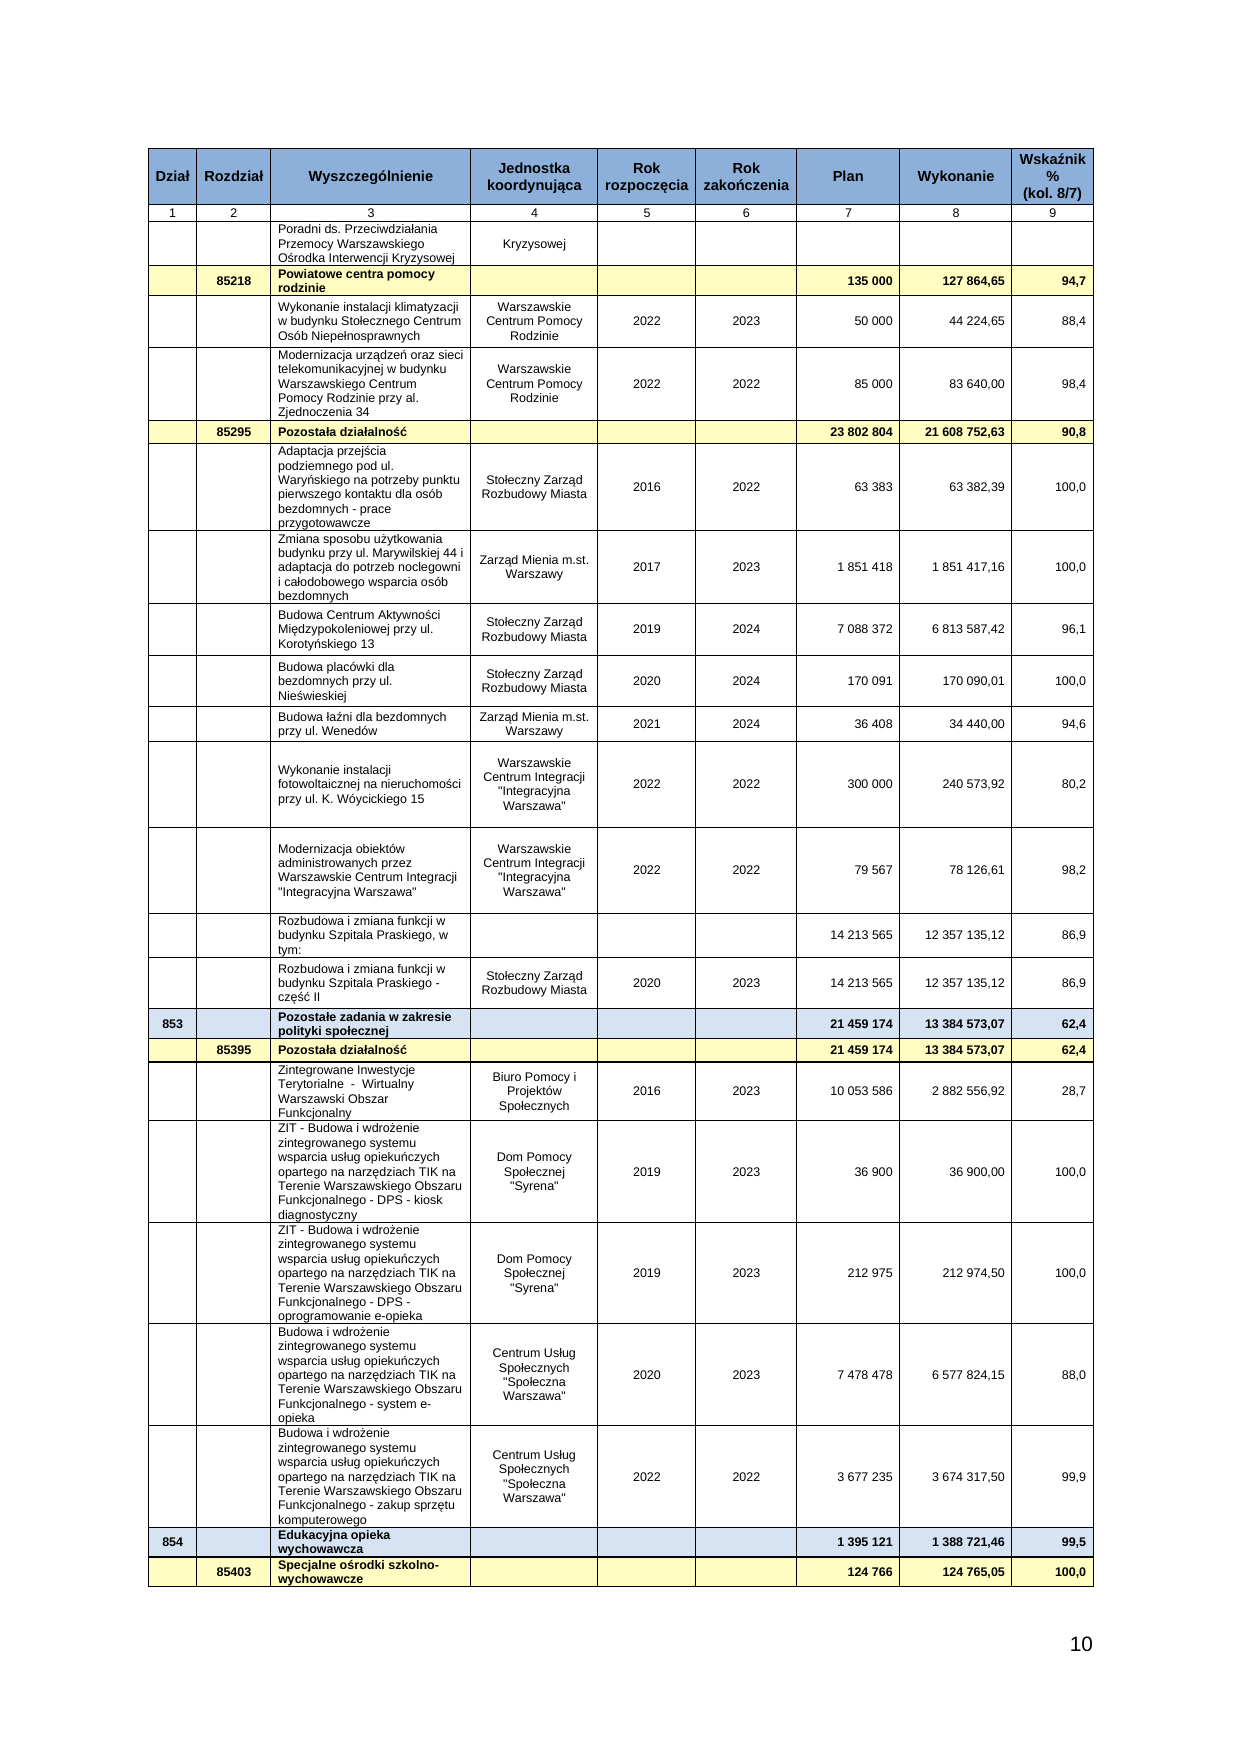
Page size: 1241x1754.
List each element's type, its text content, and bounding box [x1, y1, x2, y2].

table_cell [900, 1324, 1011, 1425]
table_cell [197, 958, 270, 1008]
table_header Plan [797, 149, 899, 204]
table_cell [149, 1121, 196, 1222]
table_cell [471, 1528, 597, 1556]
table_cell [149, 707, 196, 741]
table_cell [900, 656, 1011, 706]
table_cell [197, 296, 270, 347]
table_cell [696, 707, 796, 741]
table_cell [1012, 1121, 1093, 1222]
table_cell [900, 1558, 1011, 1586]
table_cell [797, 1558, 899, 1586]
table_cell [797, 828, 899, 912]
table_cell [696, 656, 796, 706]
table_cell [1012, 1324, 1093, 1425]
table_header Rok rozpoczęcia [598, 149, 695, 204]
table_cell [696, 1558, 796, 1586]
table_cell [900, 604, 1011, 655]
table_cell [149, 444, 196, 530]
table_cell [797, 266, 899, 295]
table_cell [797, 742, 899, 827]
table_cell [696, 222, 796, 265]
table_header Rok zakończenia [696, 149, 796, 204]
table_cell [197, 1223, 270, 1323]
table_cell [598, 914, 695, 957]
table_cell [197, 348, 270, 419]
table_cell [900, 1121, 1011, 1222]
table_header Jednostka koordynująca [471, 149, 597, 204]
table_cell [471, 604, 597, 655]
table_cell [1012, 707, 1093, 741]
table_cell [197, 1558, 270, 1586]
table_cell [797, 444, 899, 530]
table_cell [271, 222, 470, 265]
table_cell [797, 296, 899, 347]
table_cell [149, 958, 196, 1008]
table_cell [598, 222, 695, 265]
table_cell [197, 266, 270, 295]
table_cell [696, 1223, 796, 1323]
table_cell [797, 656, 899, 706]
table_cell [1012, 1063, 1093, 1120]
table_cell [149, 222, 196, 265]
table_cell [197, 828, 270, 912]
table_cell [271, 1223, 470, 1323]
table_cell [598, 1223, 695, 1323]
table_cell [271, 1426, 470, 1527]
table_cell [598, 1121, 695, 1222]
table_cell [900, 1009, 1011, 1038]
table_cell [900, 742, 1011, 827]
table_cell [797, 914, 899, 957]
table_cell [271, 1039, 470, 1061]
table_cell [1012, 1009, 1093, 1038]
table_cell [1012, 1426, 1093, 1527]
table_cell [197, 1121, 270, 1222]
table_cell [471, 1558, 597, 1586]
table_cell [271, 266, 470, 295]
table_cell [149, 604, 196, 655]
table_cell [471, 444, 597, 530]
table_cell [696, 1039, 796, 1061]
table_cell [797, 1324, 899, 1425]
table_cell 7 [797, 205, 899, 221]
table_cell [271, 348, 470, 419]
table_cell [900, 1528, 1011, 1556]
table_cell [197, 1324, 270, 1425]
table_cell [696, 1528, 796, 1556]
table_header Rozdział [197, 149, 270, 204]
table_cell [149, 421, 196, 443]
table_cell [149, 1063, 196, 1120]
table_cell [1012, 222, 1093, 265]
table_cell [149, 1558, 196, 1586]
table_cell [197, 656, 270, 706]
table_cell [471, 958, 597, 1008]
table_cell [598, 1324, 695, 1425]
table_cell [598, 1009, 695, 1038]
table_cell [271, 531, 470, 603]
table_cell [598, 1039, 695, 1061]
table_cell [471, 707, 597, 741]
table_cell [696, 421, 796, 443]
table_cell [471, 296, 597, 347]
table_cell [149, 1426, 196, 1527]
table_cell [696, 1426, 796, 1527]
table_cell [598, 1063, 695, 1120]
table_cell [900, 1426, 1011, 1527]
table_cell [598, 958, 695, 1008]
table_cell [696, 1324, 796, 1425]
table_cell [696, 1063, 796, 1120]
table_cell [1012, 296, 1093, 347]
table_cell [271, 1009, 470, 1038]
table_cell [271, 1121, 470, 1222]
table_cell 4 [471, 205, 597, 221]
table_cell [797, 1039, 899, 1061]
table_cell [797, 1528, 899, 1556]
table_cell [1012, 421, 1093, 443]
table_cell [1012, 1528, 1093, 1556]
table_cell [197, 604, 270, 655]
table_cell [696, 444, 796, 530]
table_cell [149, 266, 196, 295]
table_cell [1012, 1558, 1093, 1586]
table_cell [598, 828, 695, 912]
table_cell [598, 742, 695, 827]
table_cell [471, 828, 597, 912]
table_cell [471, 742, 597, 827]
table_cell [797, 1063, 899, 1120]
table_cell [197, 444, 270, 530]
table_header Wykonanie [900, 149, 1011, 204]
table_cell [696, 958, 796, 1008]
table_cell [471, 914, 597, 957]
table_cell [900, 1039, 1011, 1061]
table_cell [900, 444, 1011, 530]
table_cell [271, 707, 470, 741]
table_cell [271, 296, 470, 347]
table_cell 3 [271, 205, 470, 221]
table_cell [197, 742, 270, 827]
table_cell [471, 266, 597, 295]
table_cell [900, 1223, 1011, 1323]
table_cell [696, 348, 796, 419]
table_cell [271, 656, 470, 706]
table_cell 1 [149, 205, 196, 221]
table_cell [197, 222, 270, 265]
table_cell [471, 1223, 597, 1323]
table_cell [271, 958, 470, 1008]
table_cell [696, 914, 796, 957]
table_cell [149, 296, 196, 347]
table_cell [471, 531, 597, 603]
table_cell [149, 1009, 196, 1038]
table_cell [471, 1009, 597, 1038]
table_header Wyszczególnienie [271, 149, 470, 204]
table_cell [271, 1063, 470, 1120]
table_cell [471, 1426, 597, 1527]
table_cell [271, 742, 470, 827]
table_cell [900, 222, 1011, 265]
table_header Dział [149, 149, 196, 204]
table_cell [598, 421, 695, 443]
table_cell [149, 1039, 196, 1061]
table_cell 5 [598, 205, 695, 221]
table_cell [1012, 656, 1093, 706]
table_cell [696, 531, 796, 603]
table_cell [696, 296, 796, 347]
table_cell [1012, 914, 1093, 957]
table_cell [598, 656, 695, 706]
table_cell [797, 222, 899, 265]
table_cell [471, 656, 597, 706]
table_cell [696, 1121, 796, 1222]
table_cell 2 [197, 205, 270, 221]
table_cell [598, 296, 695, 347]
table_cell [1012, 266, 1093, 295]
table_cell 6 [696, 205, 796, 221]
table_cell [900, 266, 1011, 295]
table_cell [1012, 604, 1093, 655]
table_cell 9 [1012, 205, 1093, 221]
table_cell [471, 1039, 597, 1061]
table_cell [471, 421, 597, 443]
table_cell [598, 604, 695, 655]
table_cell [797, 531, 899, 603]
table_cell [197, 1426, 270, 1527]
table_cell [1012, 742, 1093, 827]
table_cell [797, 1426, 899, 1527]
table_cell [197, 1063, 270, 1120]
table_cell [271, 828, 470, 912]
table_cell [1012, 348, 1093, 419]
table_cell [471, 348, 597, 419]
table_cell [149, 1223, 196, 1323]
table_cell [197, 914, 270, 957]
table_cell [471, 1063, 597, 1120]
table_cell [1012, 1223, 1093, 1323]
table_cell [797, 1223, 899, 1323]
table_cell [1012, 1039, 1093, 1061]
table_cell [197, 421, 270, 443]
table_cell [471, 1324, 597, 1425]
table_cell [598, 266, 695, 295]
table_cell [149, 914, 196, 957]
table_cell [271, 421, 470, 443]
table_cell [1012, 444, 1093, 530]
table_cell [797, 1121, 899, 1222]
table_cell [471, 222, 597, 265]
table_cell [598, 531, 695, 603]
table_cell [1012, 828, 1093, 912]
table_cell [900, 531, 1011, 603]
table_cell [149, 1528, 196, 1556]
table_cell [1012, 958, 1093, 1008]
table_header Wskaźnik % (kol. 8/7) [1012, 149, 1093, 204]
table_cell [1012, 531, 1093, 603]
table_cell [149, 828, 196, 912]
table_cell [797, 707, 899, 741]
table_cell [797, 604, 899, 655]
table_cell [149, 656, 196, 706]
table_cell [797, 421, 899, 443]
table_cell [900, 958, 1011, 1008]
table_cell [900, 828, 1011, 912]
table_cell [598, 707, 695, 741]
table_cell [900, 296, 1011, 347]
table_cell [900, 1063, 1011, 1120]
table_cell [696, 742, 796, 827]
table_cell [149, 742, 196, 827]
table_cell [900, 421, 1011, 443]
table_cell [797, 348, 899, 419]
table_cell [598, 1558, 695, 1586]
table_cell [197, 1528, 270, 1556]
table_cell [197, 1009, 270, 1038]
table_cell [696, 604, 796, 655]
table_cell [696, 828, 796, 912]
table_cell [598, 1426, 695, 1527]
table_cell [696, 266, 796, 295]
table_cell 8 [900, 205, 1011, 221]
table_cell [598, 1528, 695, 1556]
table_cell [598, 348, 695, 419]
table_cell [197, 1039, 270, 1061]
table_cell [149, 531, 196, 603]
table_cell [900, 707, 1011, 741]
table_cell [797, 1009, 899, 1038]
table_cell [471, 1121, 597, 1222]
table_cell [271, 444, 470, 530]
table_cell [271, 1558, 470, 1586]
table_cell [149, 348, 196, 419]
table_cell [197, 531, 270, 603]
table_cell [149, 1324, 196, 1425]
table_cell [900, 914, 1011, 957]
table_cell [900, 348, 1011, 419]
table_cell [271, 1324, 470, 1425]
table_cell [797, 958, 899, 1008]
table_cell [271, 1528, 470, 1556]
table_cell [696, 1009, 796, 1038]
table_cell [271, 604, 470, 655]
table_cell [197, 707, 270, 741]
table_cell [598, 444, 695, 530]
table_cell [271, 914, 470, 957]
